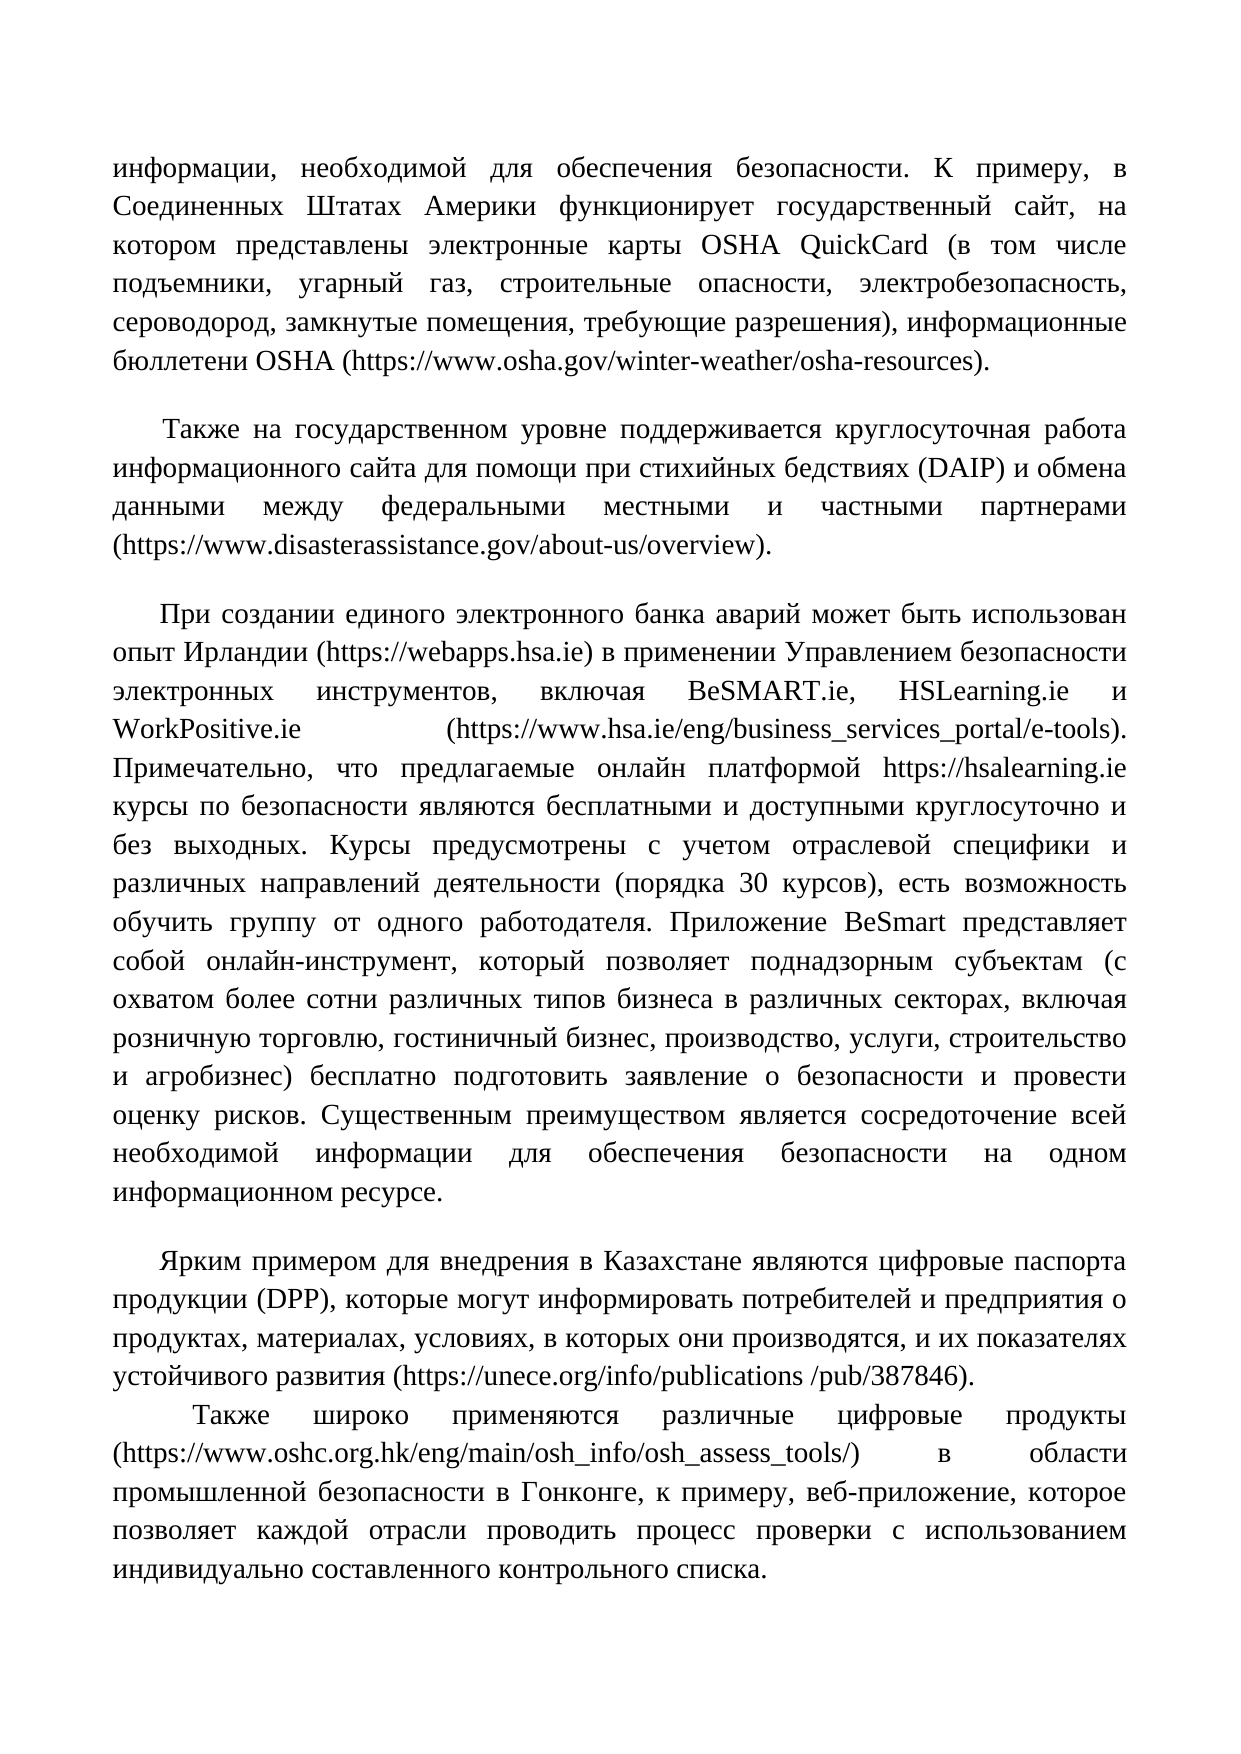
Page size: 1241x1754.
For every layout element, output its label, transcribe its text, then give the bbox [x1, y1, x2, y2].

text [112, 150, 1128, 376]
text При создании единого электронного банка аварий может быть использован опыт Ирландии (https://webapps.hsa.ie) в применении Управлением безопасности электронных инструментов, включая BeSMART.ie, HSLearning.ie и WorkPositive.ie (https://www.hsa.ie/eng/business_services_portal/e-tools). Примечательно, что предлагаемые онлайн платформой https://hsalearning.ie курсы по безопасности являются бесплатными и доступными круглосуточно и без выходных. Курсы предусмотрены с учетом отраслевой специфики и различных направлений деятельности (порядка 30 курсов), есть возможность обучить группу от одного работодателя. Приложение BeSmart представляет собой онлайн-инструмент, который позволяет поднадзорным субъектам (с охватом более сотни различных типов бизнеса в различных секторах, включая розничную торговлю, гостиничный бизнес, производство, услуги, строительство и агробизнес) бесплатно подготовить заявление о безопасности и провести оценку рисков. Существенным преимуществом является сосредоточение всей необходимой информации для обеспечения безопасности на одном информационном ресурсе. [112, 596, 1128, 1207]
text Также широко применяются различные цифровые продукты (https://www.oshc.org.hk/eng/main/osh_info/osh_assess_tools/) в области промышленной безопасности в Гонконге, к примеру, веб-приложение, которое позволяет каждой отрасли проводить процесс проверки с использованием индивидуально составленного контрольного списка. [112, 1397, 1128, 1584]
text Ярким примером для внедрения в Казахстане являются цифровые паспорта продукции (DPP), которые могут информировать потребителей и предприятия о продуктах, материалах, условиях, в которых они производятся, и их показателях устойчивого развития (https://unece.org/info/publications /pub/387846). [112, 1243, 1128, 1392]
text Также на государственном уровне поддерживается круглосуточная работа информационного сайта для помощи при стихийных бедствиях (DAIP) и обмена данными между федеральными местными и частными партнерами (https://www.disasterassistance.gov/about-us/overview). [112, 411, 1128, 561]
